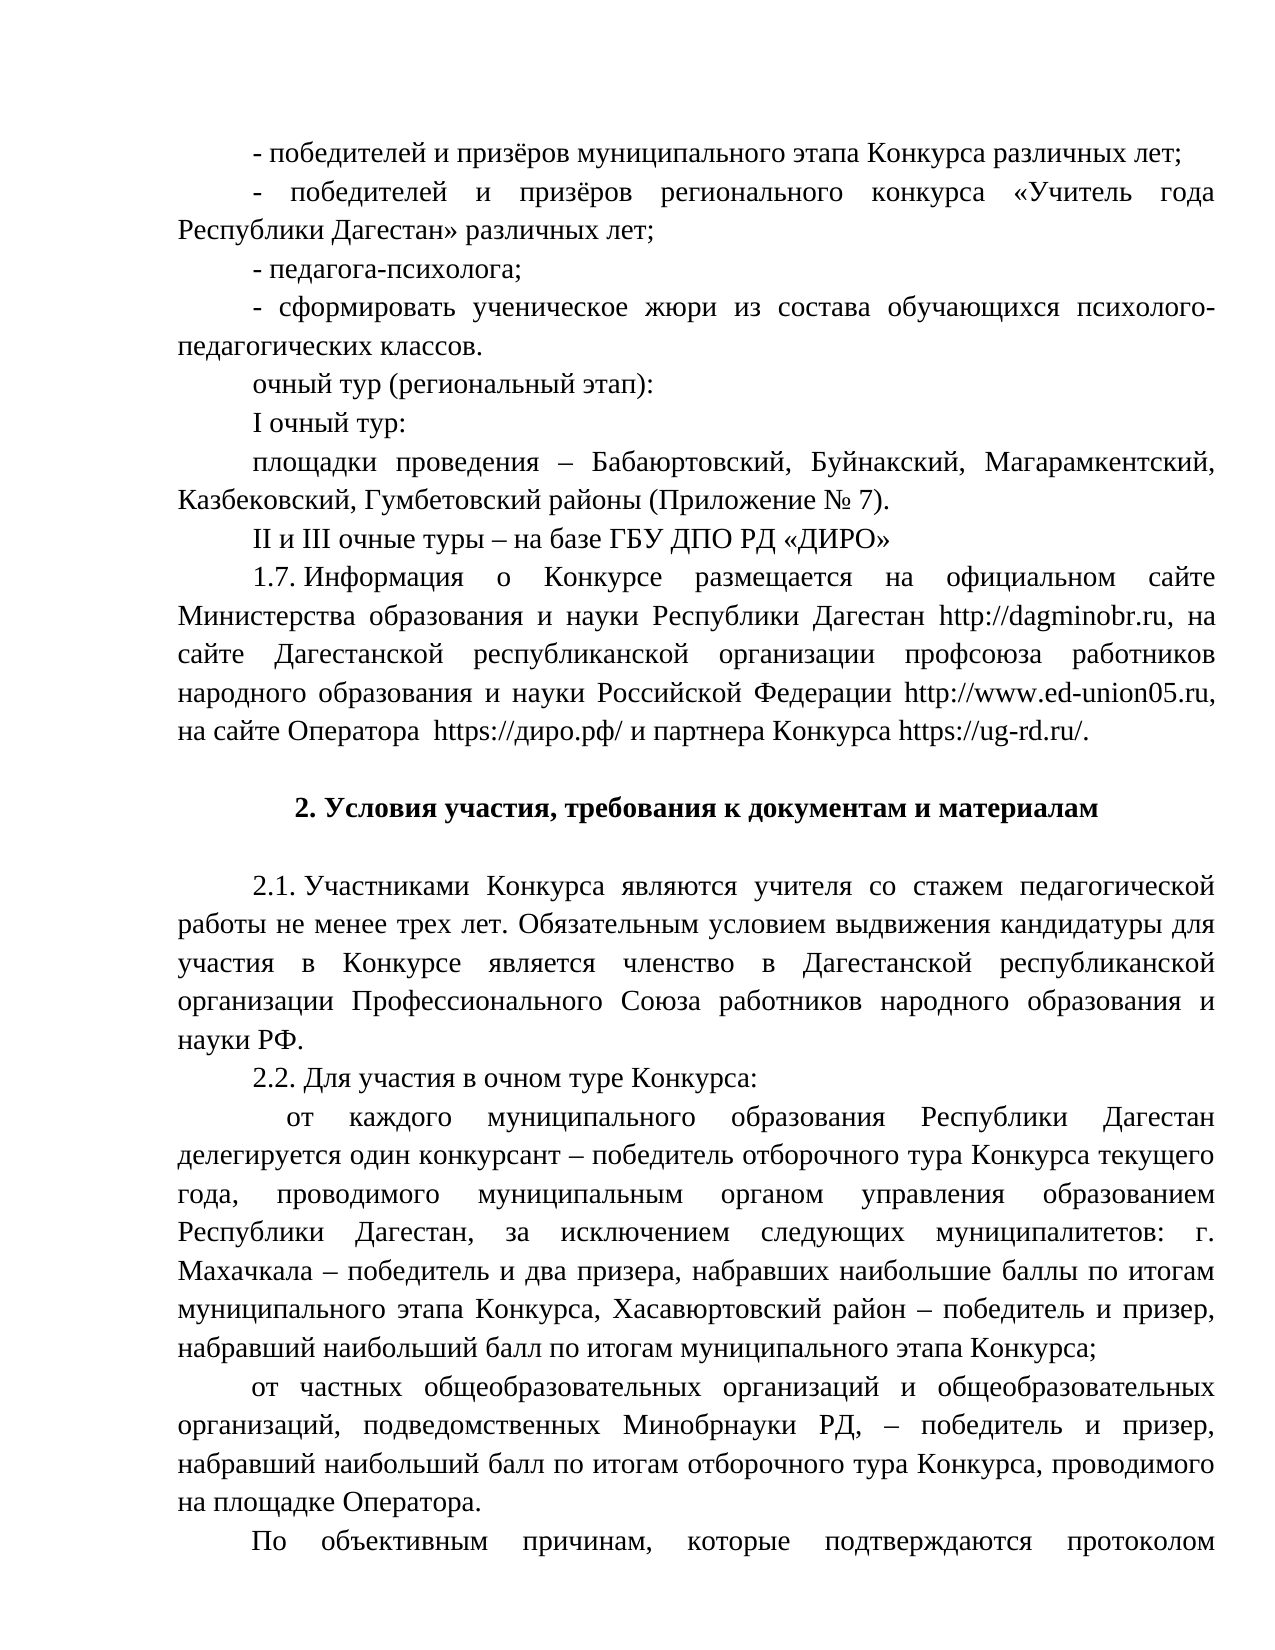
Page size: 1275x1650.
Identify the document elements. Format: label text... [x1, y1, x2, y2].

list Информация о Конкурсе размещается на официальном сайте Министерства образования и науки Республики Дагестан http://dagminobr.ru, на сайте Дагестанской республиканской организации профсоюза работников народного образования и науки Российской Федерации http://www.ed-union05.ru, на сайте Оператора https://диро.рф/ и партнера Конкурса https://ug-rd.ru/. [177, 559, 1216, 747]
text от каждого муниципального образования Республики Дагестан делегируется один конкурсант – победитель отборочного тура Конкурса текущего года, проводимого муниципальным органом управления образованием Республики Дагестан, за исключением следующих муниципалитетов: г. Махачкала – победитель и два призера, набравших наибольшие баллы по итогам муниципального этапа Конкурса, Хасавюртовский район – победитель и призер, набравший наибольший балл по итогам муниципального этапа Конкурса; [177, 1099, 1216, 1364]
text - сформировать ученическое жюри из состава обучающихся психолого-педагогических классов. [177, 289, 1216, 362]
text - педагога-психолога; [177, 251, 1216, 284]
text 2.2. Для участия в очном туре Конкурса: [252, 1060, 1216, 1094]
text от частных общеобразовательных организаций и общеобразовательных организаций, подведомственных Минобрнауки РД, – победитель и призер, набравший наибольший балл по итогам отборочного тура Конкурса, проводимого на площадке Оператора. [177, 1369, 1216, 1518]
text - победителей и призёров муниципального этапа Конкурса различных лет; [177, 135, 1216, 169]
text I очный тур: [177, 405, 1216, 439]
text II и III очные туры – на базе ГБУ ДПО РД «ДИРО» [177, 521, 1216, 554]
subtitle Условия участия, требования к документам и материалам [177, 791, 1216, 824]
text площадки проведения – Бабаюртовский, Буйнакский, Магарамкентский, Казбековский, Гумбетовский районы (Приложение № 7). [177, 444, 1216, 516]
text - победителей и призёров регионального конкурса «Учитель года Республики Дагестан» различных лет; [177, 174, 1216, 246]
list Участниками Конкурса являются учителя со стажем педагогической работы не менее трех лет. Обязательным условием выдвижения кандидатуры для участия в Конкурсе является членство в Дагестанской республиканской организации Профессионального Союза работников народного образования и науки РФ. [177, 868, 1216, 1055]
text очный тур (региональный этап): [177, 367, 1216, 400]
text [177, 1523, 1216, 1556]
